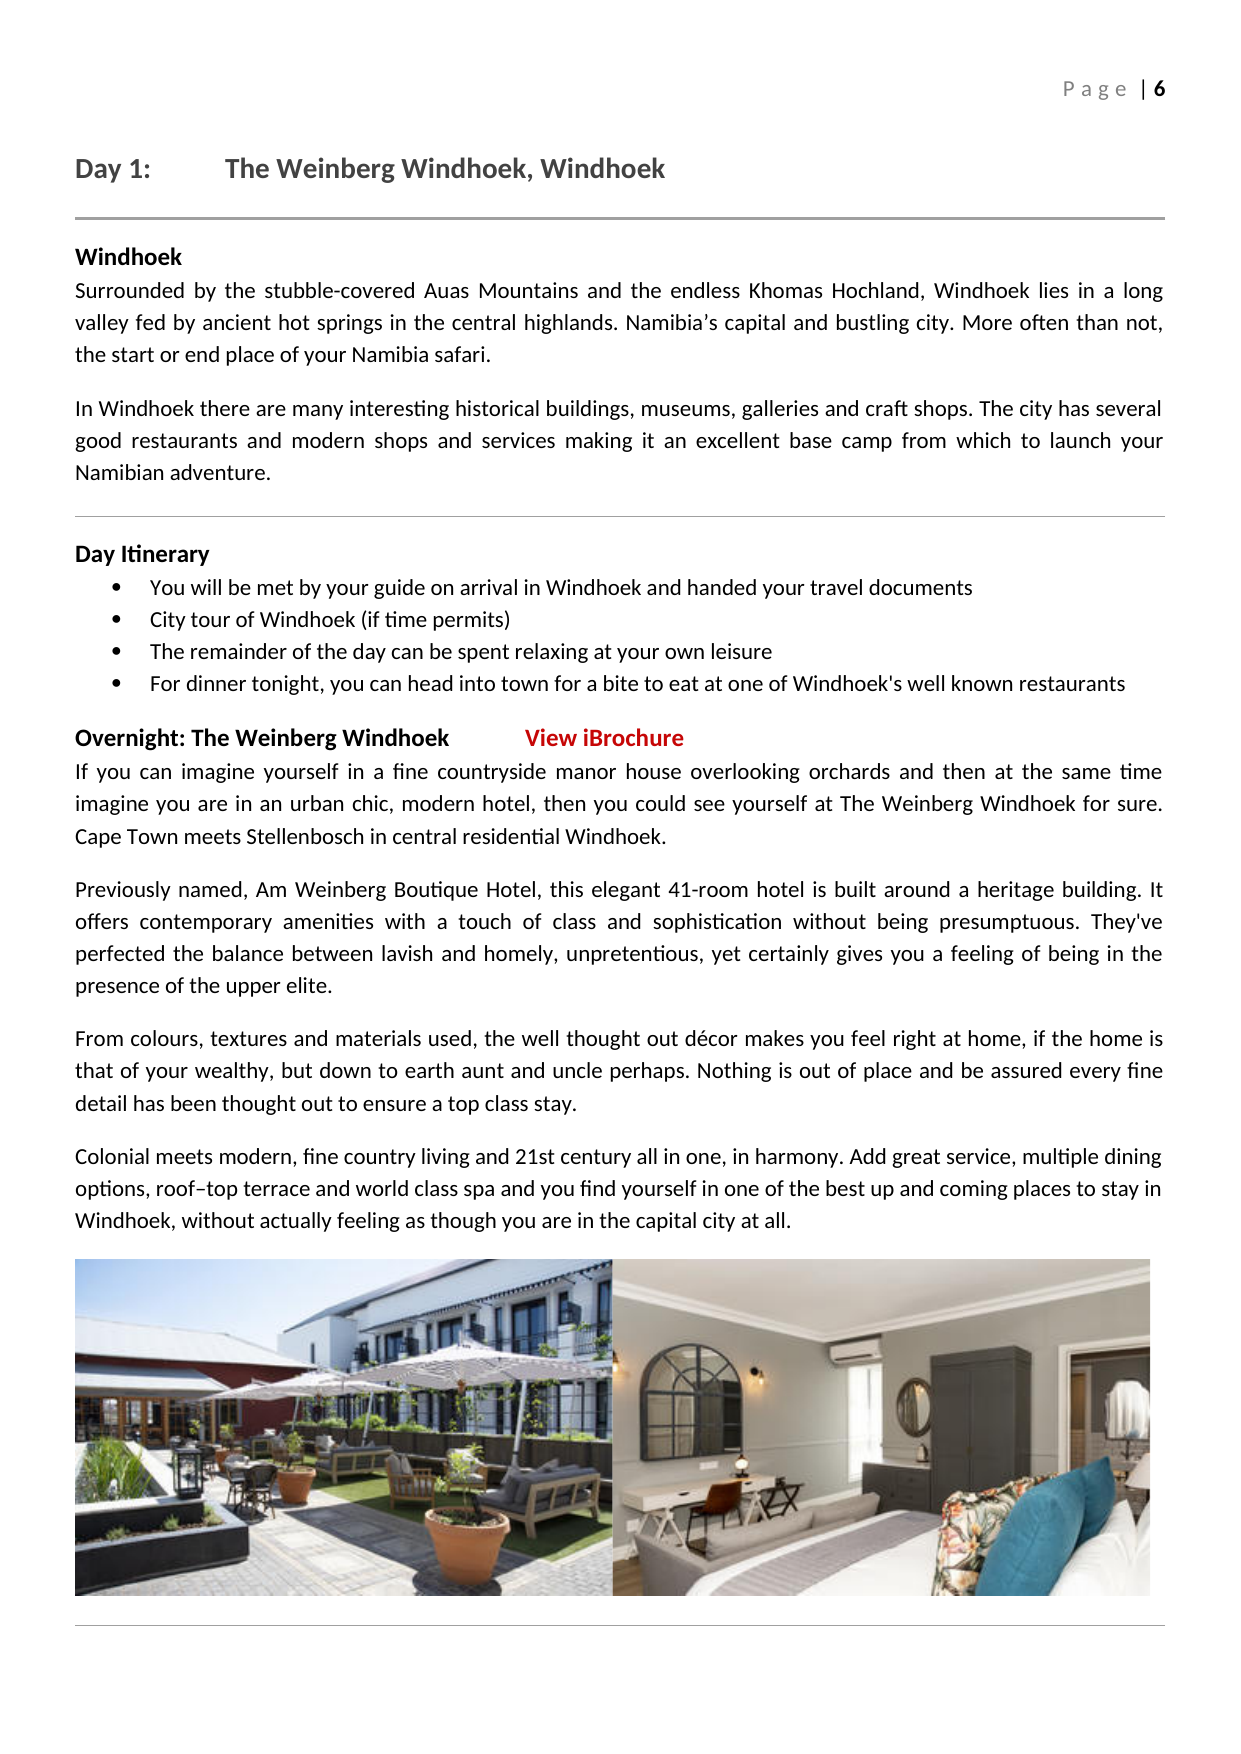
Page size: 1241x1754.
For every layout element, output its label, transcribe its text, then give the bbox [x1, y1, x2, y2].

text Surrounded by the stubble-covered Auas Mountains and the endless Khomas Hochland, Windhoek lies in a long valley fed by ancient hot springs in the central highlands. Namibia’s capital and bustling city. More often than not, the start or end place of your Namibia safari. [75, 276, 1165, 369]
list City tour of Windhoek (if time permits) [112, 605, 1165, 633]
subtitle Day 1: The Weinberg Windhoek, Windhoek [75, 151, 1165, 186]
subtitle Windhoek [75, 241, 1165, 272]
list For dinner tonight, you can head into town for a bite to eat at one of Windhoek's well known restaurants [112, 669, 1165, 697]
list You will be met by your guide on arrival in Windhoek and handed your travel documents [112, 573, 1165, 601]
subtitle Day Itinerary [75, 538, 1165, 568]
list The remainder of the day can be spent relaxing at your own leisure [112, 637, 1165, 665]
text Colonial meets modern, fine country living and 21st century all in one, in harmony. Add great service, multiple dining options, roof–top terrace and world class spa and you find yourself in one of the best up and coming places to stay in Windhoek, without actually feeling as though you are in the capital city at all. [75, 1142, 1165, 1234]
text In Windhoek there are many interesting historical buildings, museums, galleries and craft shops. The city has several good restaurants and modern shops and services making it an excellent base camp from which to launch your Namibian adventure. [75, 394, 1165, 486]
subtitle Overnight: The Weinberg Windhoek View iBrochure [75, 722, 1165, 753]
text If you can imagine yourself in a fine countryside manor house overlooking orchards and then at the same time imagine you are in an urban chic, modern hotel, then you could see yourself at The Weinberg Windhoek for sure. Cape Town meets Stellenbosch in central residential Windhoek. [75, 757, 1165, 850]
text From colours, textures and materials used, the well thought out décor makes you feel right at home, if the home is that of your wealthy, but down to earth aunt and uncle perhaps. Nothing is out of place and be assured every fine detail has been thought out to ensure a top class stay. [75, 1024, 1165, 1117]
text Previously named, Am Weinberg Boutique Hotel, this elegant 41-room hotel is built around a heritage building. It offers contemporary amenities with a touch of class and sophistication without being presumptuous. They've perfected the balance between lavish and homely, unpretentious, yet certainly gives you a feeling of being in the presence of the upper elite. [75, 875, 1165, 999]
